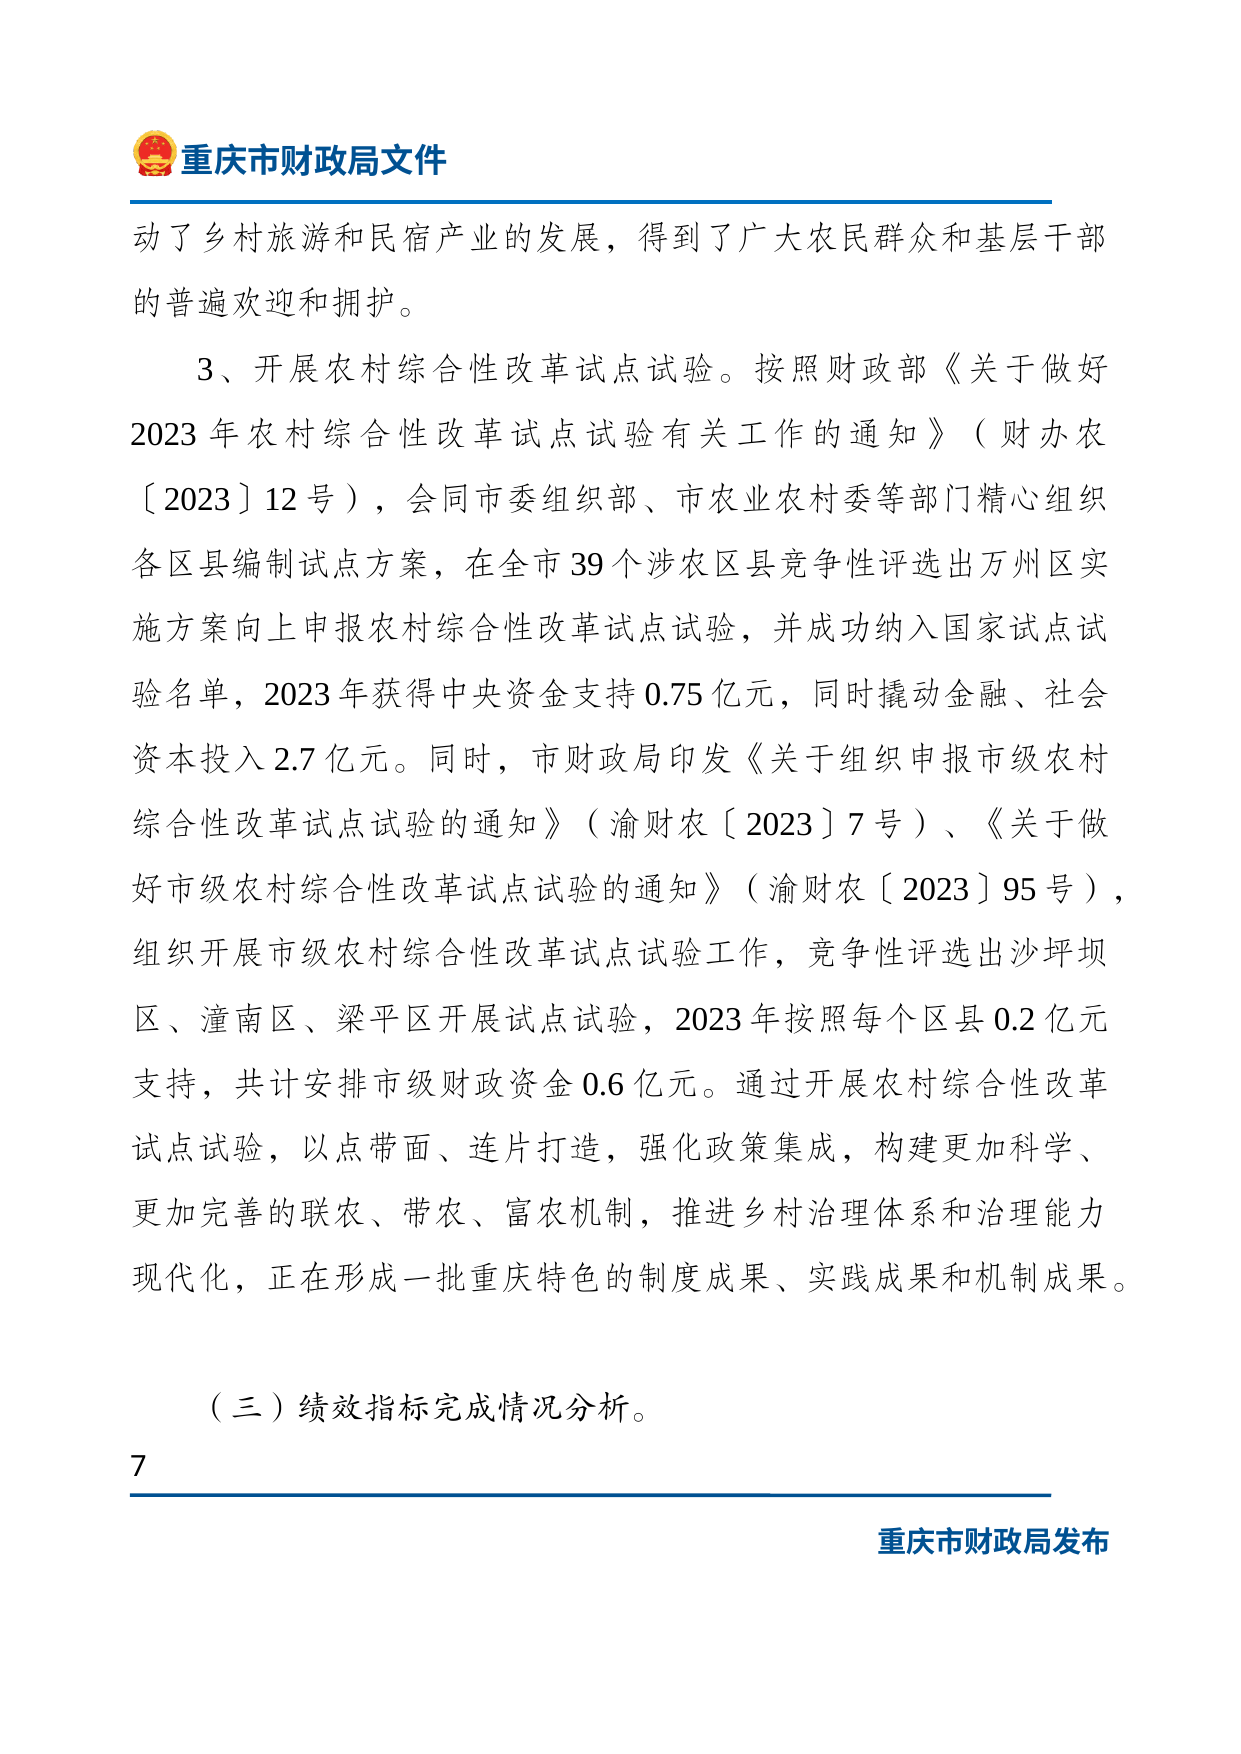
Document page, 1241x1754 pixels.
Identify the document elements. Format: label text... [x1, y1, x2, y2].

picture [129, 129, 181, 180]
text 3、开展农村综合性改革试点试验。按照财政部《关于做好2023年农村综合性改革试点试验有关工作的通知》（财办农〔2023〕12号），会同市委组织部、市农业农村委等部门精心组织各区县编制试点方案，在全市39个涉农区县竞争性评选出万州区实施方案向上申报农村综合性改革试点试验，并成功纳入国家试点试验名单，2023年获得中央资金支持0.75亿元，同时撬动金融、社会资本投入2.7亿元。同时，市财政局印发《关于组织申报市级农村综合性改革试点试验的通知》（渝财农〔2023〕7号）、《关于做好市级农村综合性改革试点试验的通知》（渝财农〔2023〕95号），组织开展市级农村综合性改革试点试验工作，竞争性评选出沙坪坝区、潼南区、梁平区开展试点试验，2023年按照每个区县0.2亿元支持，共计安排市级财政资金0.6亿元。通过开展农村综合性改革试点试验，以点带面、连片打造，强化政策集成，构建更加科学、更加完善的联农、带农、富农机制，推进乡村治理体系和治理能力现代化，正在形成一批重庆特色的制度成果、实践成果和机制成果。 [130, 337, 1110, 1377]
text （三）绩效指标完成情况分析。 [130, 1377, 1110, 1442]
